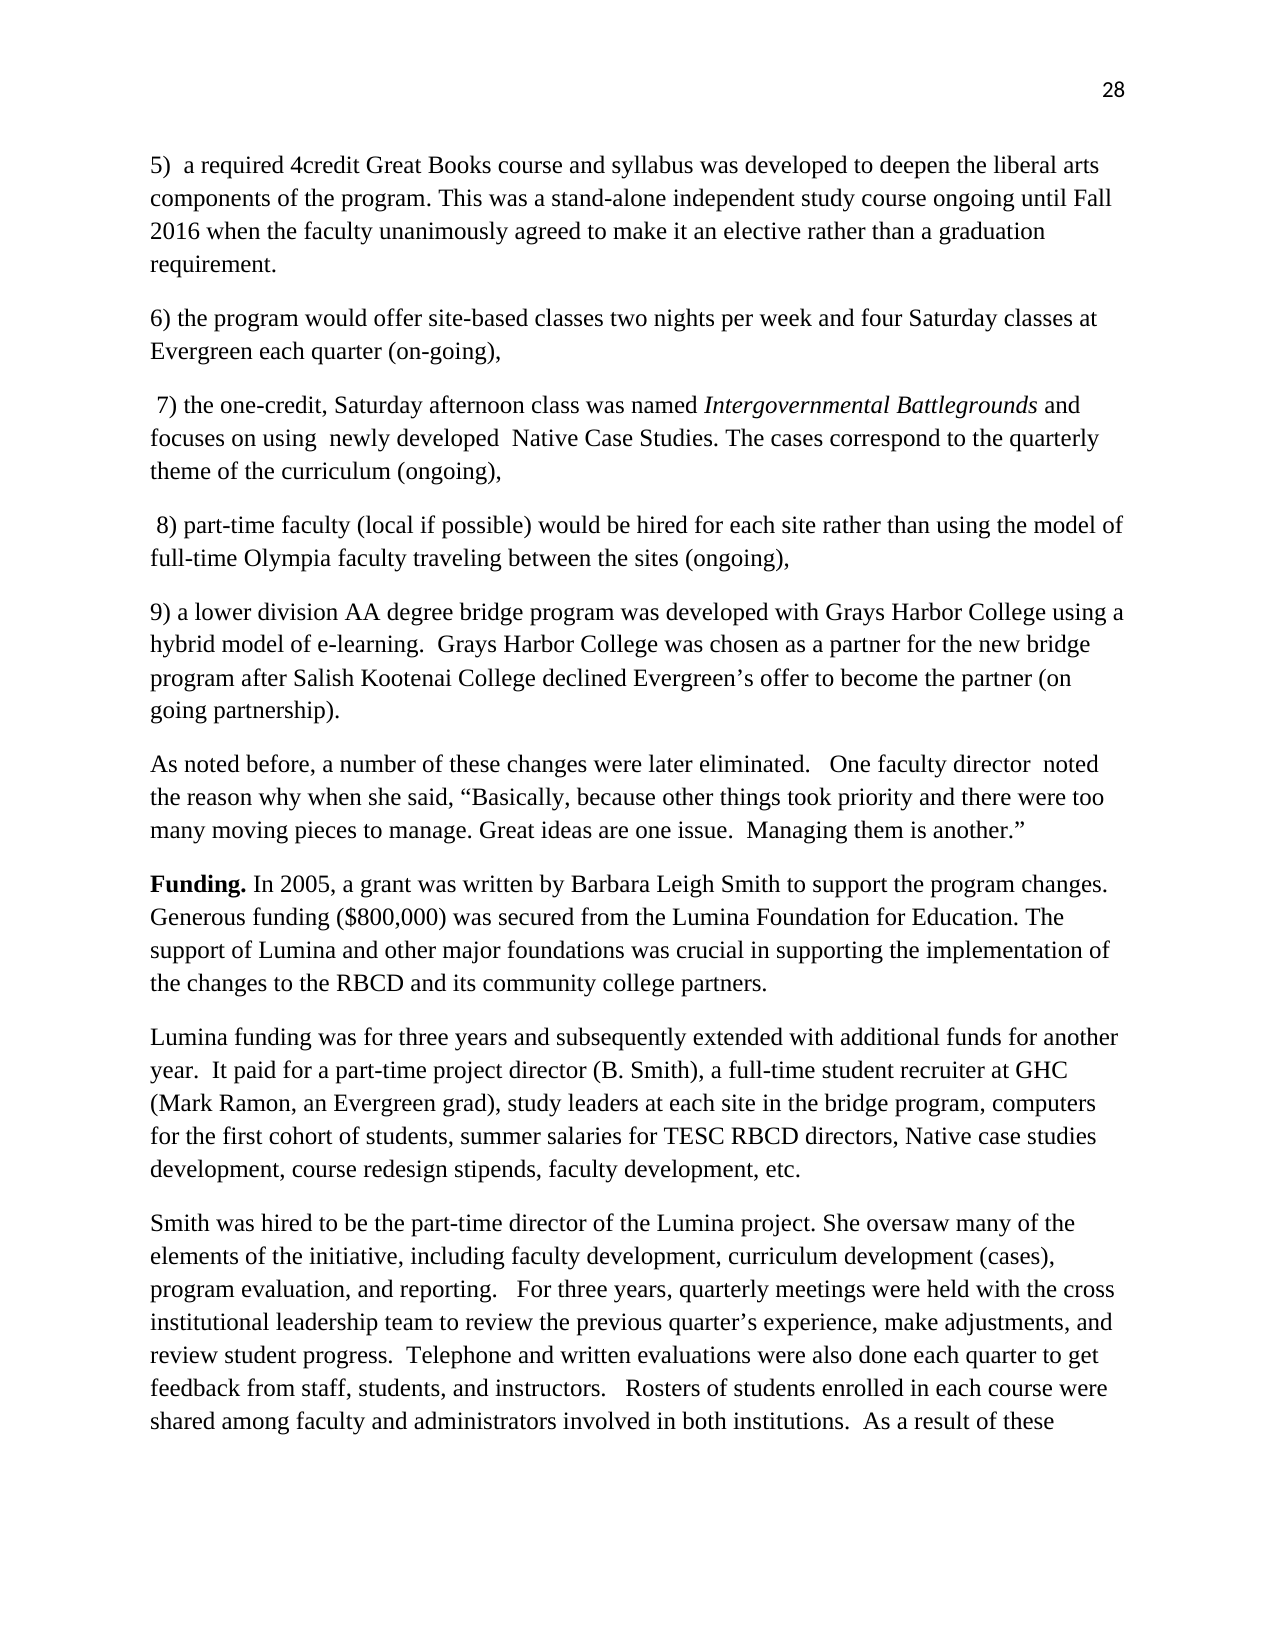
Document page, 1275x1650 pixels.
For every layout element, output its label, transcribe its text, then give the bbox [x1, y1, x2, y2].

text 7) the one-credit, Saturday afternoon class was named Intergovernmental Battlegrounds and focuses on using newly developed Native Case Studies. The cases correspond to the quarterly theme of the curriculum (ongoing), [150, 390, 1125, 484]
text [150, 1208, 1125, 1435]
text Lumina funding was for three years and subsequently extended with additional funds for another year. It paid for a part-time project director (B. Smith), a full-time student recruiter at GHC (Mark Ramon, an Evergreen grad), study leaders at each site in the bridge program, computers for the first cohort of students, summer salaries for TESC RBCD directors, Native case studies development, course redesign stipends, faculty development, etc. [150, 1022, 1125, 1183]
text Funding. In 2005, a grant was written by Barbara Leigh Smith to support the program changes. Generous funding ($800,000) was secured from the Lumina Foundation for Education. The support of Lumina and other major foundations was crucial in supporting the implementation of the changes to the RBCD and its community college partners. [150, 869, 1125, 997]
text 9) a lower division AA degree bridge program was developed with Grays Harbor College using a hybrid model of e-learning. Grays Harbor College was chosen as a partner for the new bridge program after Salish Kootenai College declined Evergreen’s offer to become the partner (on going partnership). [150, 597, 1125, 724]
text 5) a required 4credit Great Books course and syllabus was developed to deepen the liberal arts components of the program. This was a stand-alone independent study course ongoing until Fall 2016 when the faculty unanimously agreed to make it an elective rather than a graduation requirement. [150, 150, 1125, 278]
text 8) part-time faculty (local if possible) would be hired for each site rather than using the model of full-time Olympia faculty traveling between the sites (ongoing), [150, 510, 1125, 571]
text As noted before, a number of these changes were later eliminated. One faculty director noted the reason why when she said, “Basically, because other things took priority and there were too many moving pieces to manage. Great ideas are one issue. Managing them is another.” [150, 749, 1125, 844]
text 6) the program would offer site-based classes two nights per week and four Saturday classes at Evergreen each quarter (on-going), [150, 303, 1125, 365]
